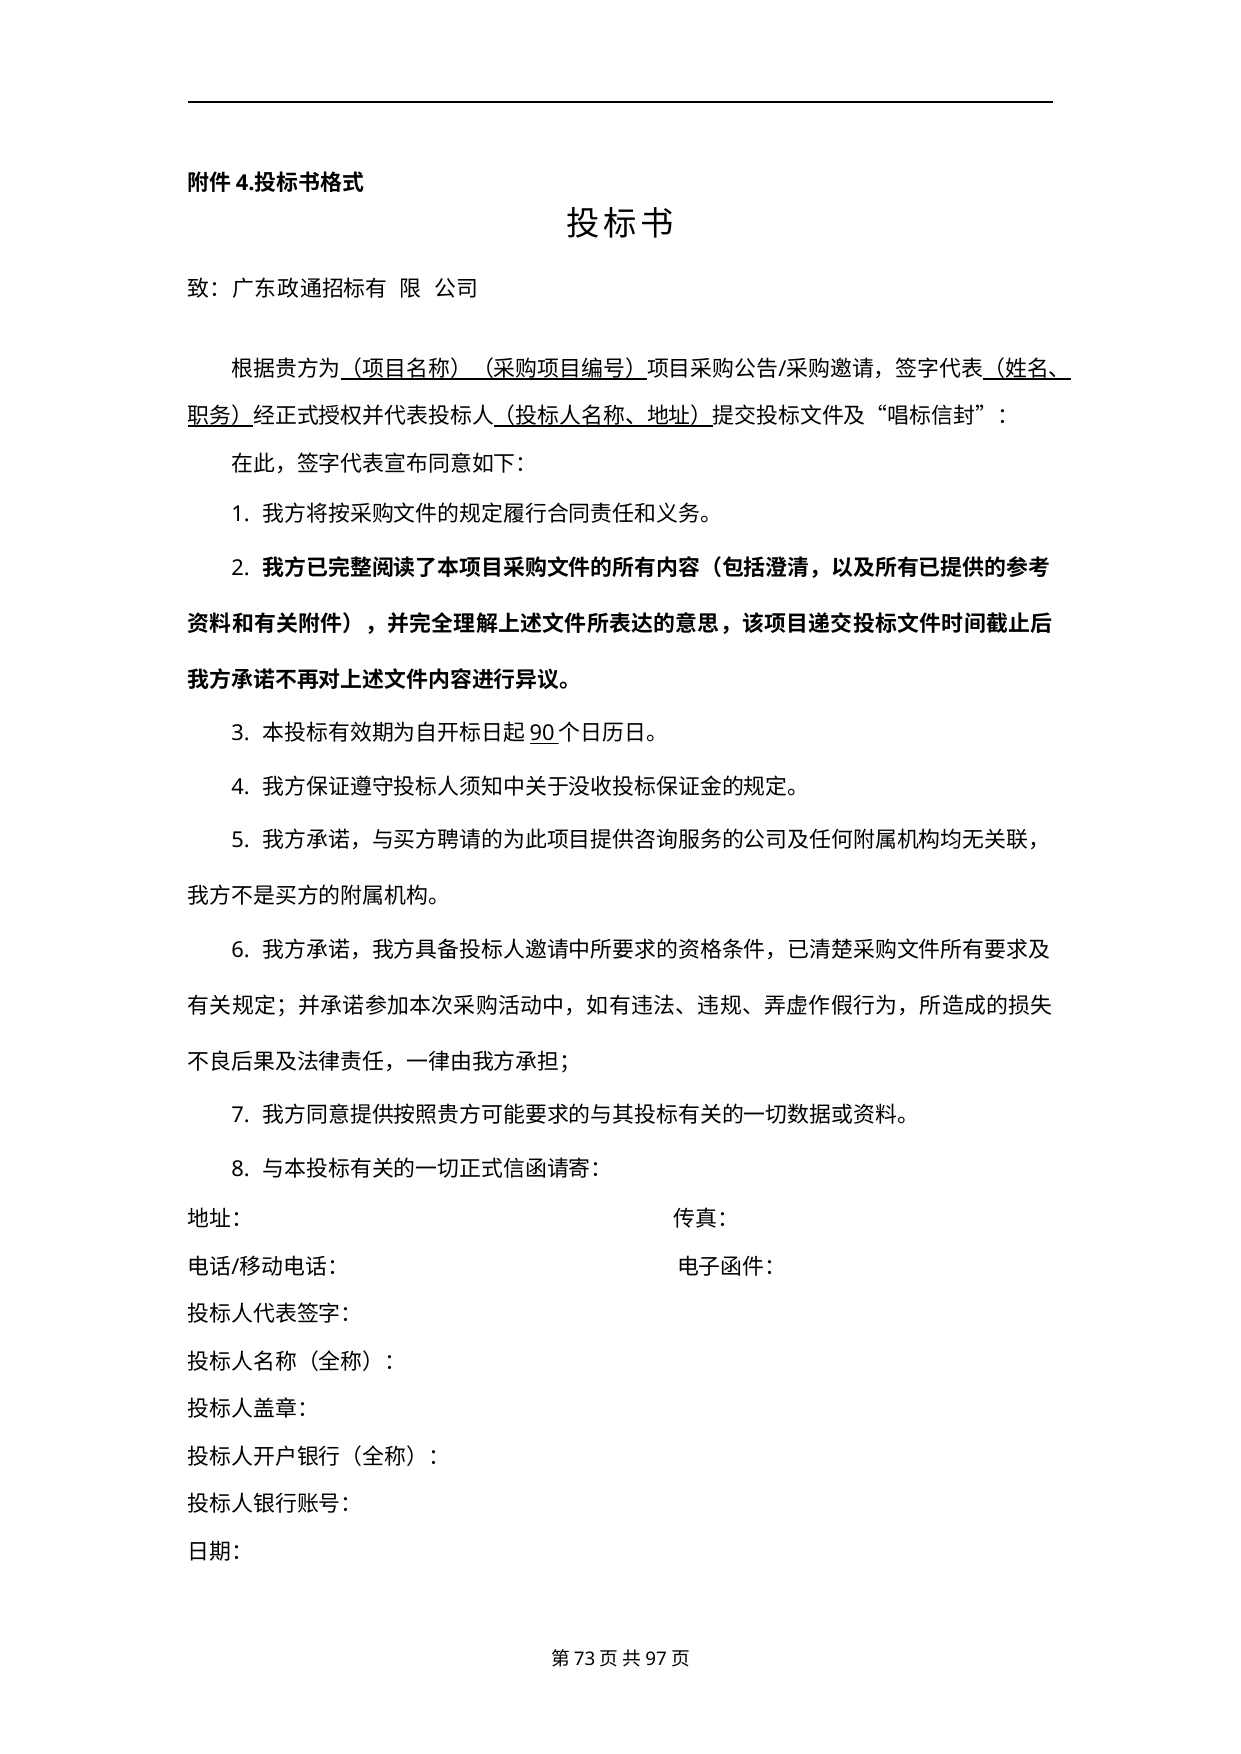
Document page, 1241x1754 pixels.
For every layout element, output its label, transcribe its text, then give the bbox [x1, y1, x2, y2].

text 投标书 [187, 196, 1053, 244]
list 我方同意提供按照贵方可能要求的与其投标有关的一切数据或资料。 [187, 1094, 1053, 1132]
text 投标人开户银行（全称）： [187, 1439, 1053, 1471]
list 本投标有效期为自开标日起90个日历日。 [187, 712, 1053, 750]
text 根据贵方为（项目名称）（采购项目编号）项目采购公告/采购邀请，签字代表（姓名、职务）经正式授权并代表投标人（投标人名称、地址）提交投标文件及“唱标信封”： [187, 351, 1053, 430]
list 我方已完整阅读了本项目采购文件的所有内容（包括澄清，以及所有已提供的参考资料和有关附件），并完全理解上述文件所表达的意思，该项目递交投标文件时间截止后，我方承诺不再对上述文件内容进行异议。 [187, 547, 1053, 697]
text 地址： 传真： [187, 1201, 1053, 1233]
text 投标人银行账号： [187, 1486, 1053, 1518]
list 与本投标有关的一切正式信函请寄： [187, 1148, 1053, 1185]
list 我方将按采购文件的规定履行合同责任和义务。 [187, 493, 1053, 531]
list 我方承诺，与买方聘请的为此项目提供咨询服务的公司及任何附属机构均无关联，我方不是买方的附属机构。 [187, 819, 1053, 913]
list 我方承诺，我方具备投标人邀请中所要求的资格条件，已清楚采购文件所有要求及有关规定；并承诺参加本次采购活动中，如有违法、违规、弄虚作假行为，所造成的损失、不良后果及法律责任，一律由我方承担； [187, 929, 1053, 1079]
text 电话/移动电话： 电子函件： [187, 1249, 1053, 1281]
text 投标人代表签字： [187, 1296, 1053, 1328]
text 致：广东政通招标有限公司 [187, 268, 1053, 306]
text 投标人盖章： [187, 1391, 1053, 1423]
list 我方保证遵守投标人须知中关于没收投标保证金的规定。 [187, 766, 1053, 803]
subtitle 附件4.投标书格式 [187, 164, 1053, 196]
text 投标人名称（全称）： [187, 1344, 1053, 1376]
text 在此，签字代表宣布同意如下： [187, 446, 1053, 477]
text 日期： [187, 1534, 1053, 1566]
